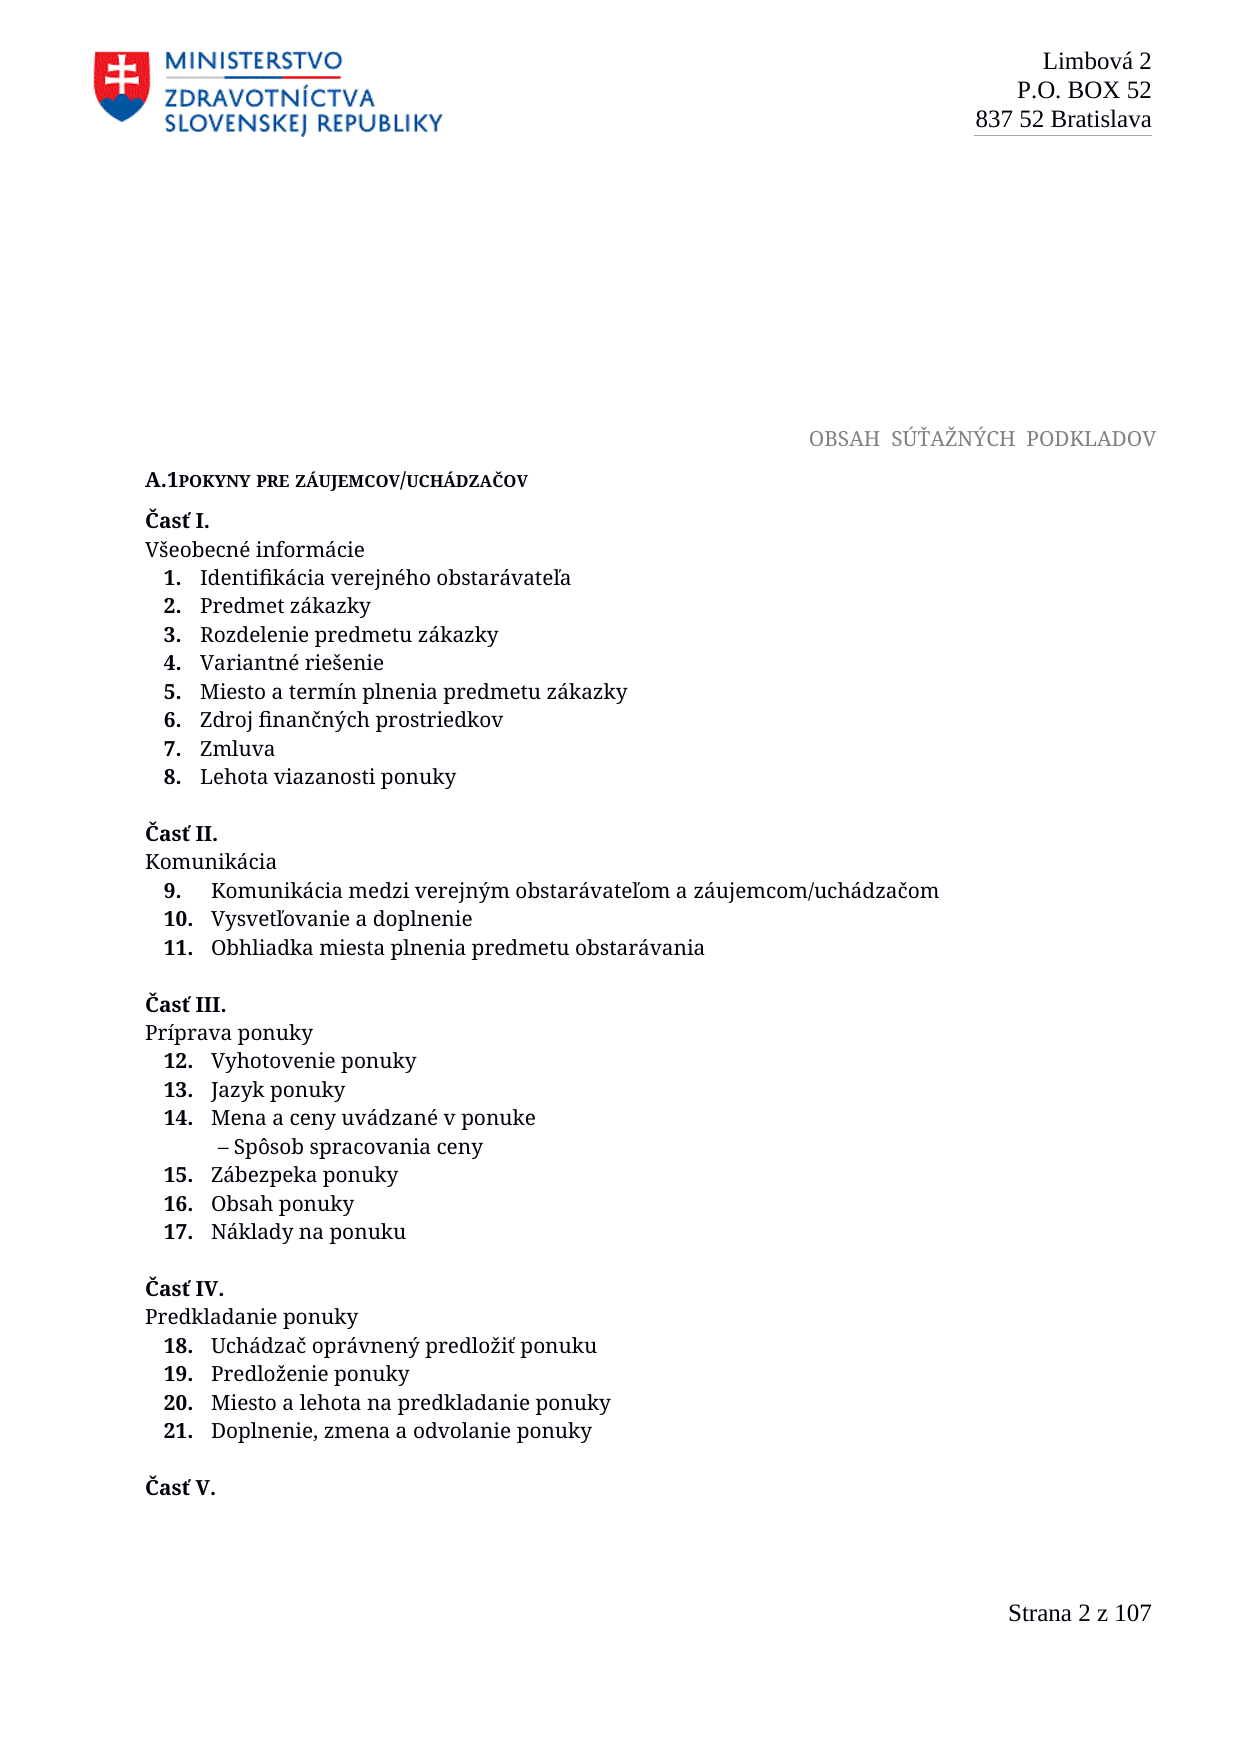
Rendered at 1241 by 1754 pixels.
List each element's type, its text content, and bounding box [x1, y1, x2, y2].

list Zdroj finančných prostriedkov [164, 705, 1152, 734]
subtitle Lehota viazanosti ponuky [164, 762, 1152, 791]
subtitle Zábezpeka ponuky [164, 1160, 1152, 1189]
subtitle Príprava ponuky [89, 1018, 575, 1047]
text Časť V. [89, 1473, 575, 1502]
subtitle Všeobecné informácie [89, 535, 575, 563]
text OBSAH SÚŤAŽNÝCH PODKLADOV [89, 424, 1156, 453]
text Časť IV. [89, 1274, 575, 1302]
list Obhliadka miesta plnenia predmetu obstarávania [164, 933, 1152, 961]
subtitle Komunikácia medzi verejným obstarávateľom a záujemcom/uchádzačom [164, 876, 1152, 904]
list Miesto a termín plnenia predmetu zákazky [164, 677, 1152, 705]
text Predkladanie ponuky [89, 1302, 575, 1331]
list Uchádzač oprávnený predložiť ponuku [164, 1331, 1152, 1359]
list Jazyk ponuky [164, 1075, 1152, 1103]
list Predmet zákazky [164, 592, 1152, 620]
list Variantné riešenie [164, 648, 1152, 677]
subtitle Predloženie ponuky [164, 1359, 1152, 1388]
subtitle Vyhotovenie ponuky [164, 1047, 1152, 1075]
subtitle Mena a ceny uvádzané v ponuke [164, 1103, 1152, 1132]
subtitle Komunikácia [89, 847, 753, 876]
list Doplnenie, zmena a odvolanie ponuky [164, 1416, 1152, 1445]
text Časť II. [89, 819, 575, 847]
list Miesto a lehota na predkladanie ponuky [164, 1388, 1152, 1416]
text Časť I. [89, 506, 575, 535]
picture [89, 46, 446, 137]
list Zmluva [164, 734, 1152, 762]
text Časť III. [89, 990, 575, 1018]
subtitle – Spôsob spracovania ceny [164, 1132, 1152, 1160]
list Náklady na ponuku [164, 1217, 1152, 1246]
list Rozdelenie predmetu zákazky [164, 620, 1152, 648]
text A.1pokyny pre záujemcov/uchádzačov [145, 465, 1152, 494]
subtitle Obsah ponuky [164, 1189, 1152, 1217]
subtitle Identifikácia verejného obstarávateľa [164, 563, 1152, 592]
list Vysvetľovanie a doplnenie [164, 904, 1152, 933]
